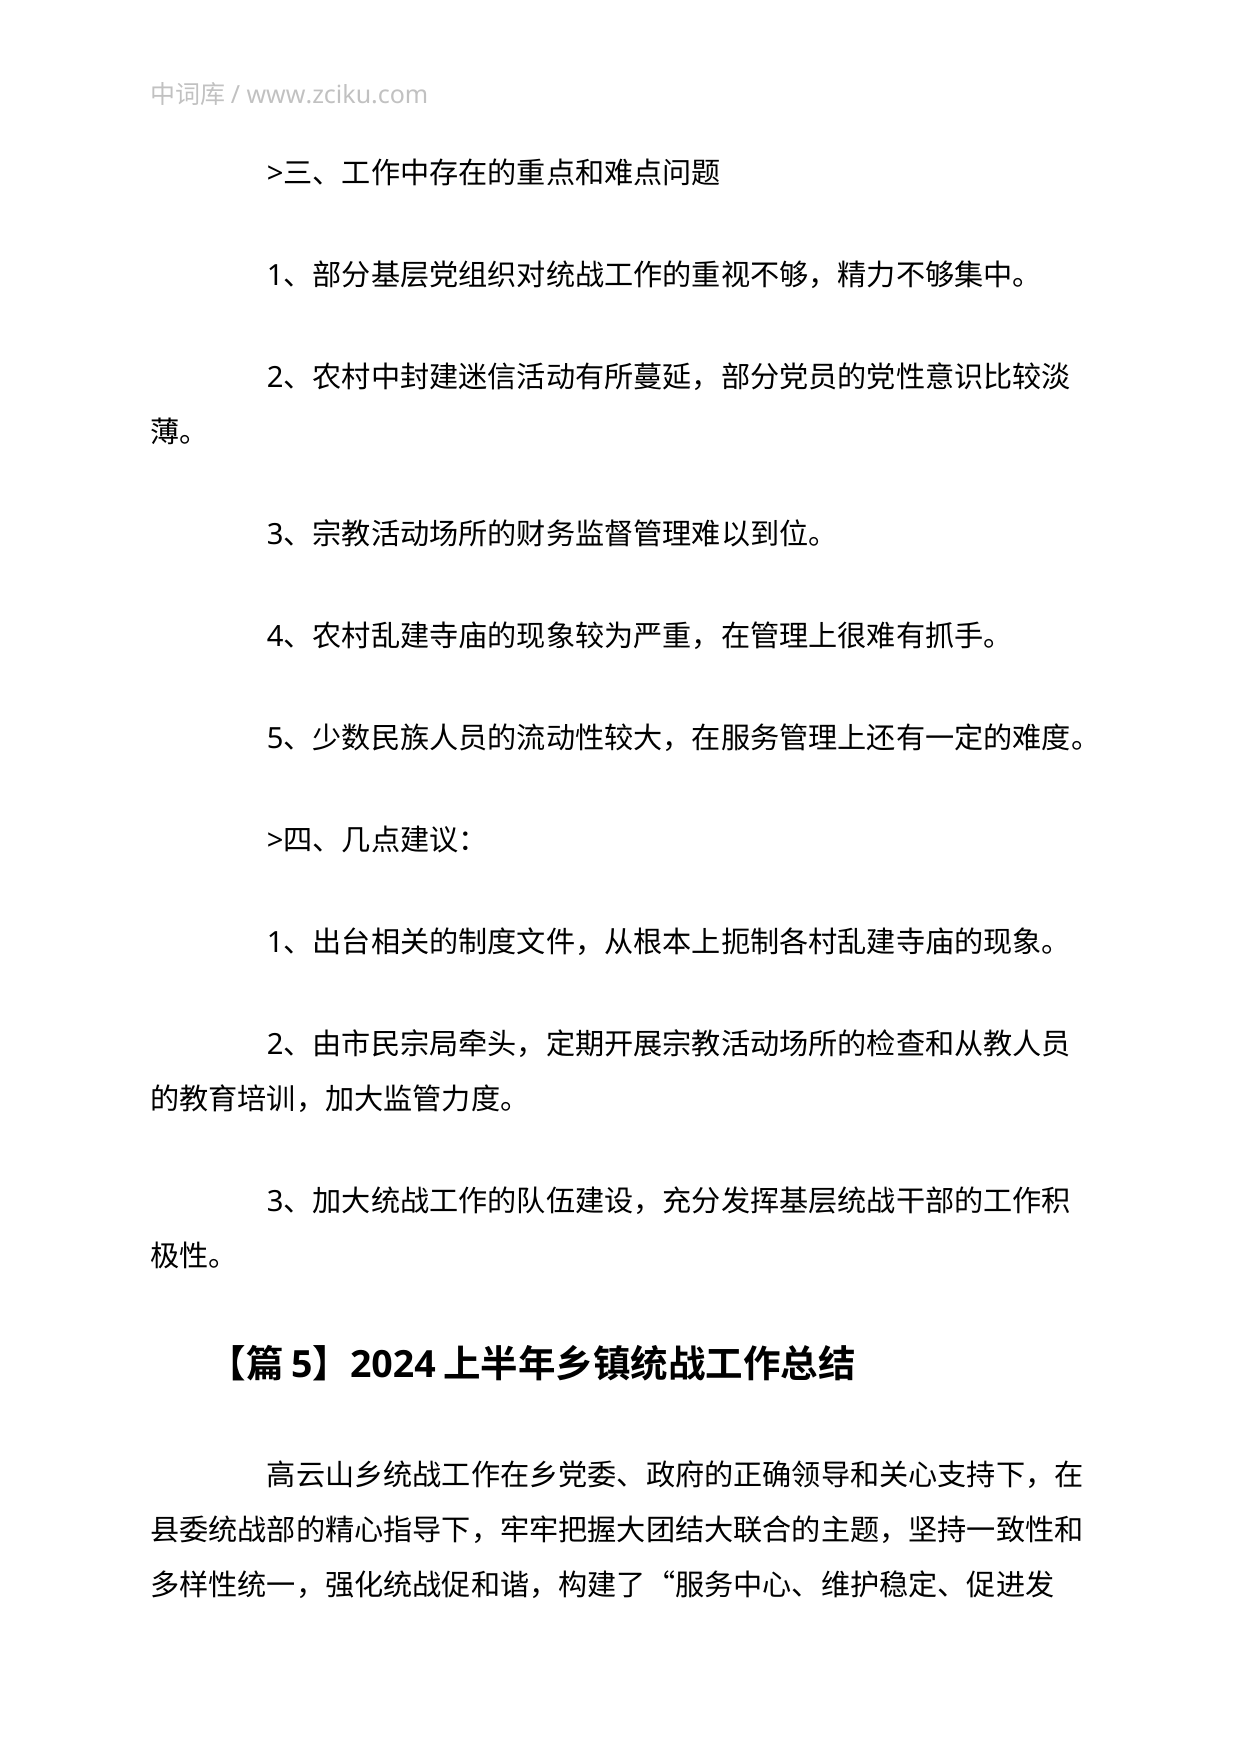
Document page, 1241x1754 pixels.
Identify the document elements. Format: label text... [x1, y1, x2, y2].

text 3、宗教活动场所的财务监督管理难以到位。 [150, 511, 1090, 553]
text 2、由市民宗局牵头，定期开展宗教活动场所的检查和从教人员的教育培训，加大监管力度。 [150, 1021, 1090, 1118]
text 5、少数民族人员的流动性较大，在服务管理上还有一定的难度。 [150, 715, 1090, 757]
text 1、部分基层党组织对统战工作的重视不够，精力不够集中。 [150, 252, 1090, 294]
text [150, 1452, 1090, 1604]
text 4、农村乱建寺庙的现象较为严重，在管理上很难有抓手。 [150, 613, 1090, 655]
text >三、工作中存在的重点和难点问题 [150, 150, 1090, 192]
text 1、出台相关的制度文件，从根本上扼制各村乱建寺庙的现象。 [150, 919, 1090, 961]
text >四、几点建议： [150, 817, 1090, 859]
text 【篇5】2024上半年乡镇统战工作总结 [150, 1334, 1090, 1389]
text 2、农村中封建迷信活动有所蔓延，部分党员的党性意识比较淡薄。 [150, 354, 1090, 451]
text 3、加大统战工作的队伍建设，充分发挥基层统战干部的工作积极性。 [150, 1177, 1090, 1275]
